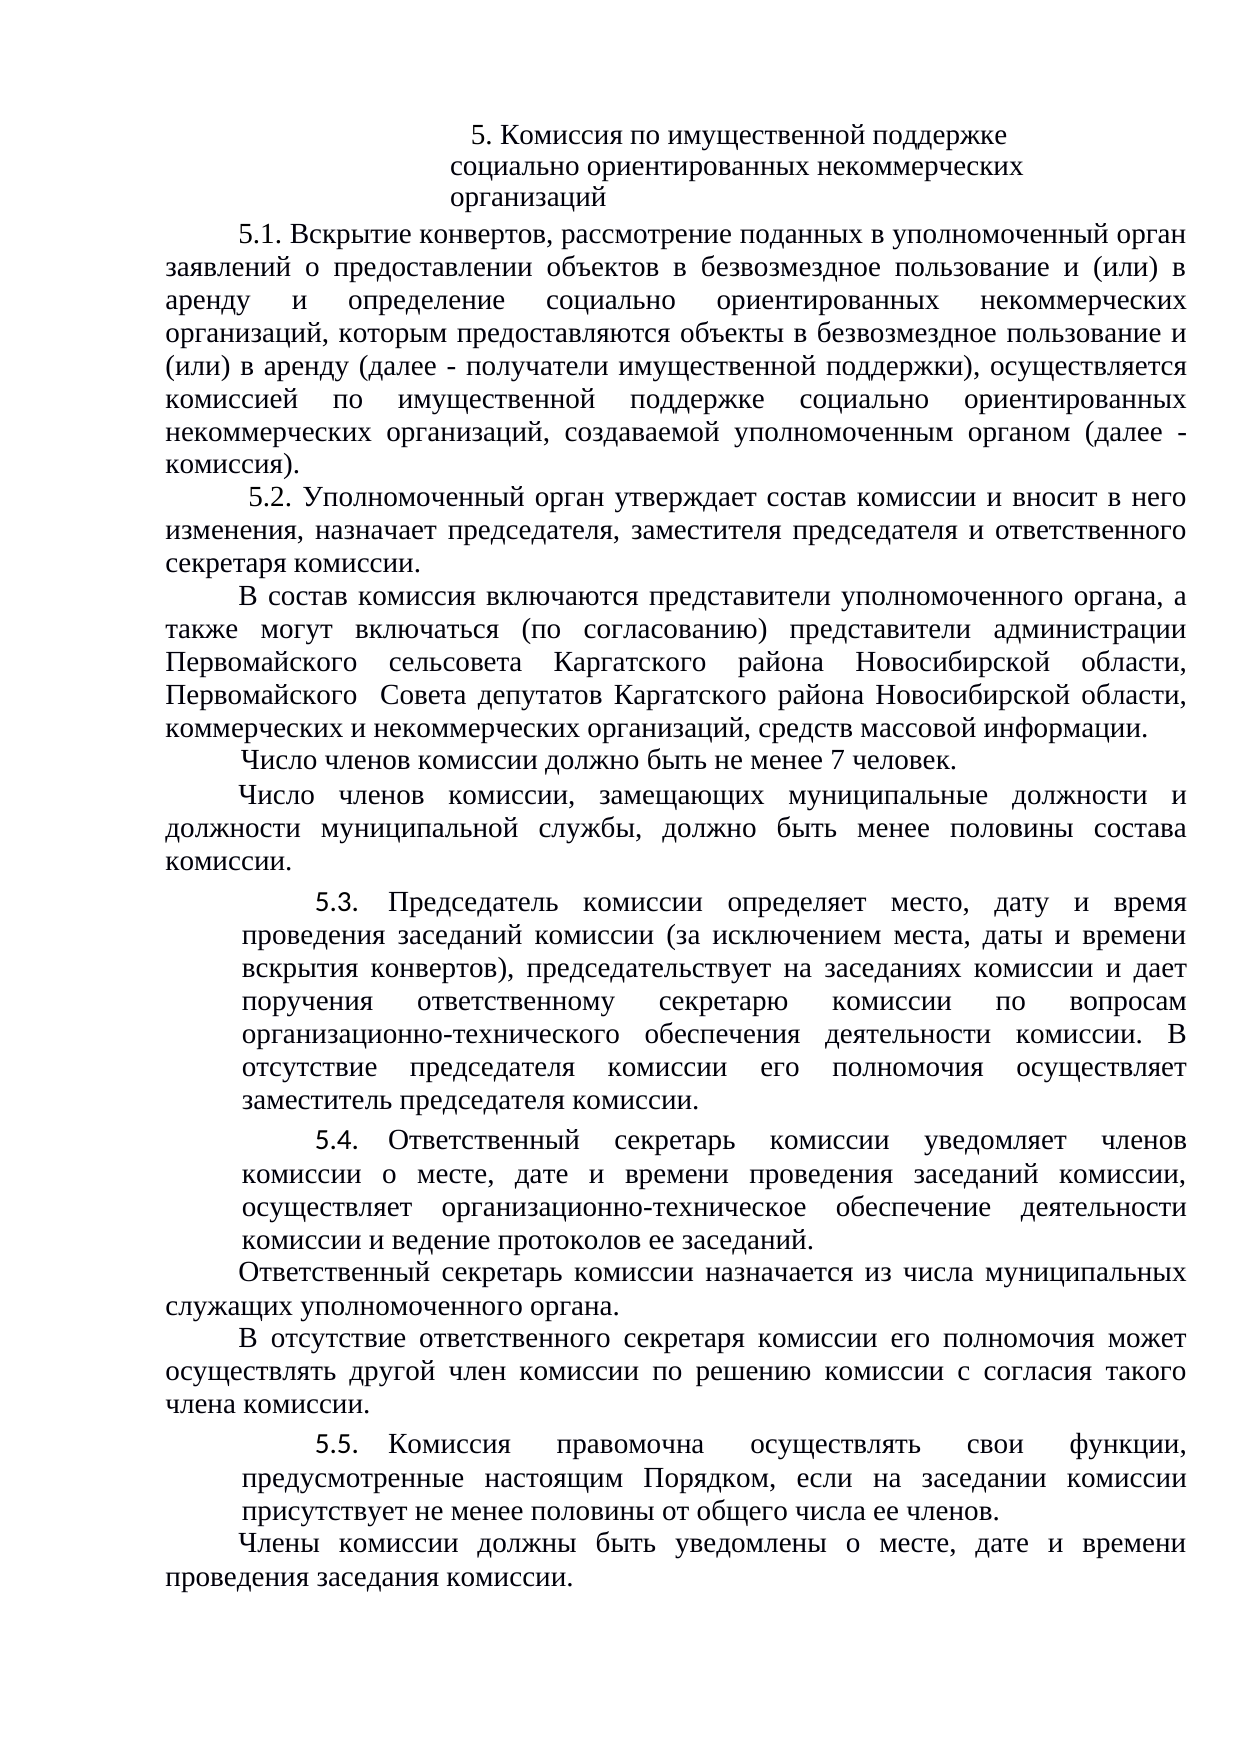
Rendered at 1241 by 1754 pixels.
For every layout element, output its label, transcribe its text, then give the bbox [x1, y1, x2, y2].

text 5.2. Уполномоченный орган утверждает состав комиссии и вносит в него изменения, назначает председателя, заместителя председателя и ответственного секретаря комиссии. [165, 480, 1187, 579]
text Число членов комиссии, замещающих муниципальные должности и должности муниципальной службы, должно быть менее половины состава комиссии. [165, 778, 1187, 877]
list Комиссия правомочна осуществлять свои функции, предусмотренные настоящим Порядком, если на заседании комиссии присутствует не менее половины от общего числа ее членов. [242, 1426, 1187, 1527]
text В отсутствие ответственного секретаря комиссии его полномочия может осуществлять другой член комиссии по решению комиссии с согласия такого члена комиссии. [165, 1321, 1187, 1420]
text Ответственный секретарь комиссии назначается из числа муниципальных служащих уполномоченного органа. [165, 1255, 1187, 1321]
list Председатель комиссии определяет место, дату и время проведения заседаний комиссии (за исключением места, даты и времени вскрытия конвертов), председательствует на заседаниях комиссии и дает поручения ответственному секретарю комиссии по вопросам организационно-технического обеспечения деятельности комиссии. В отсутствие председателя комиссии его полномочия осуществляет заместитель председателя комиссии. [242, 883, 1187, 1116]
list Ответственный секретарь комиссии уведомляет членов комиссии о месте, дате и времени проведения заседаний комиссии, осуществляет организационно-техническое обеспечение деятельности комиссии и ведение протоколов ее заседаний. [242, 1122, 1187, 1255]
text Число членов комиссии должно быть не менее 7 человек. [241, 743, 1187, 776]
text 5. Комиссия по имущественной поддержке социально ориентированных некоммерческих организаций [450, 119, 1032, 213]
text 5.1. Вскрытие конвертов, рассмотрение поданных в уполномоченный орган заявлений о предоставлении объектов в безвозмездное пользование и (или) в аренду и определение социально ориентированных некоммерческих организаций, которым предоставляются объекты в безвозмездное пользование и (или) в аренду (далее - получатели имущественной поддержки), осуществляется комиссией по имущественной поддержке социально ориентированных некоммерческих организаций, создаваемой уполномоченным органом (далее - комиссия). [165, 217, 1187, 480]
text Члены комиссии должны быть уведомлены о месте, дате и времени проведения заседания комиссии. [165, 1527, 1187, 1592]
text В состав комиссия включаются представители уполномоченного органа, а также могут включаться (по согласованию) представители администрации Первомайского сельсовета Каргатского района Новосибирской области, Первомайского Совета депутатов Каргатского района Новосибирской области, коммерческих и некоммерческих организаций, средств массовой информации. [165, 579, 1187, 743]
